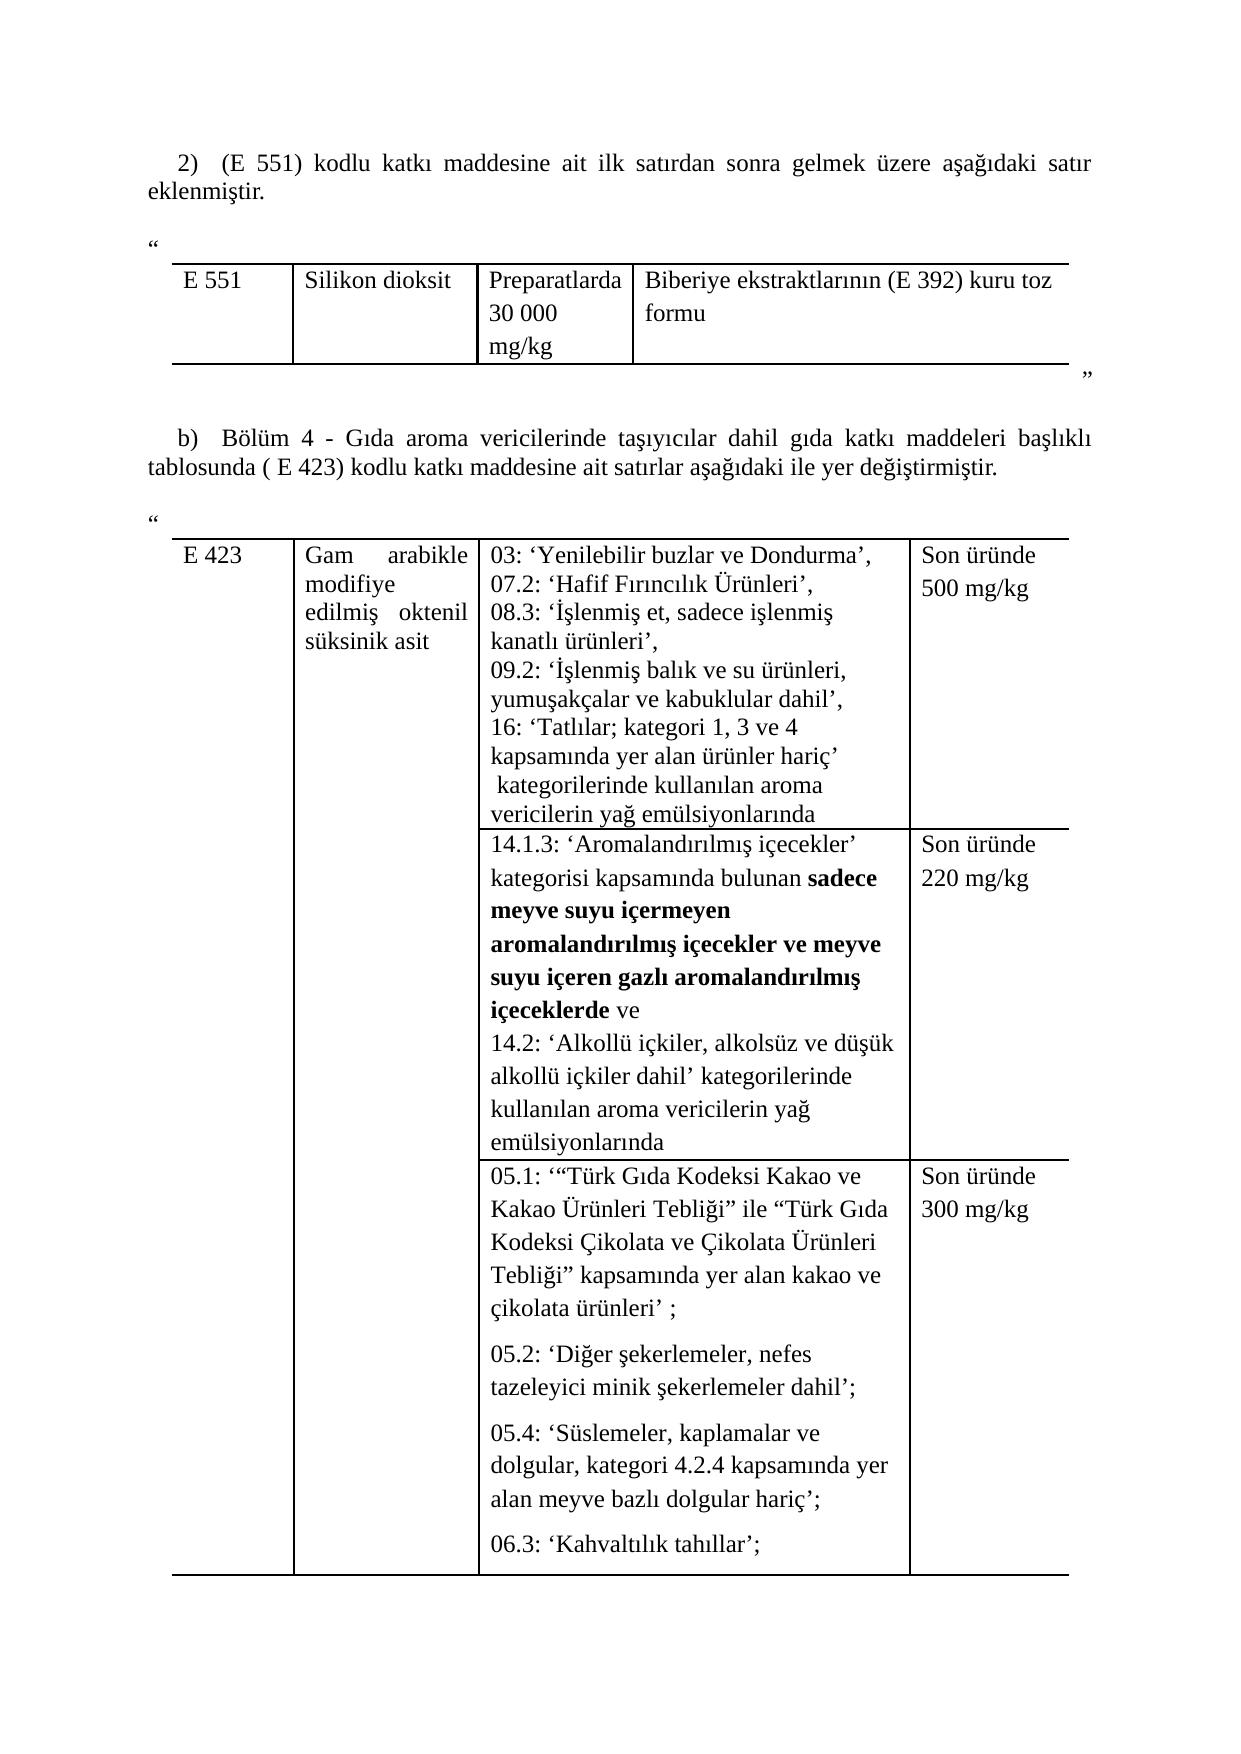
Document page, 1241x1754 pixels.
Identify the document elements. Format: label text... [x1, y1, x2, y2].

text “ [148, 509, 1093, 538]
table_cell 14.1.3: ‘Aromalandırılmış içecekler’ kategorisi kapsamında bulunan sadece meyve suyu içermeyen aromalandırılmış içecekler ve meyve suyu içeren gazlı aromalandırılmış içeceklerde ve 14.2: ‘Alkollü içkiler, alkolsüz ve düşük alkollü içkiler dahil’ kategorilerinde kullanılan aroma vericilerin yağ emülsiyonlarında [480, 830, 909, 1159]
table_header Biberiye ekstraktlarının (E 392) kuru toz formu [634, 265, 1069, 363]
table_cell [911, 1161, 1069, 1574]
list Bölüm 4 - Gıda aroma vericilerinde taşıyıcılar dahil gıda katkı maddeleri başlıklı tablosunda ( E 423) kodlu katkı maddesine ait satırlar aşağıdaki ile yer değiştirmiştir. [148, 423, 1093, 480]
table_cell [480, 1161, 909, 1574]
table_header Son üründe 500 mg/kg [911, 540, 1069, 827]
table_header Preparatlarda 30 000 mg/kg [479, 265, 632, 363]
list ” [223, 365, 1093, 394]
table_header 03: ‘Yenilebilir buzlar ve Dondurma’, 07.2: ‘Hafif Fırıncılık Ürünleri’, 08.3: ‘İşlenmiş et, sadece işlenmiş kanatlı ürünleri’, 09.2: ‘İşlenmiş balık ve su ürünleri, yumuşakçalar ve kabuklular dahil’, 16: ‘Tatlılar; kategori 1, 3 ve 4 kapsamında yer alan ürünler hariç’ kategorilerinde kullanılan aroma vericilerin yağ emülsiyonlarında [480, 540, 909, 827]
text “ [148, 234, 1093, 263]
table_cell Son üründe 220 mg/kg [911, 830, 1069, 1159]
table_header Silikon dioksit [294, 265, 476, 363]
table_header E 551 [172, 265, 292, 363]
list (E 551) kodlu katkı maddesine ait ilk satırdan sonra gelmek üzere aşağıdaki satır eklenmiştir. [148, 148, 1093, 205]
table_header Gam arabikle modifiye edilmiş oktenil süksinik asit [295, 540, 478, 1574]
table_header E 423 [172, 540, 293, 1574]
